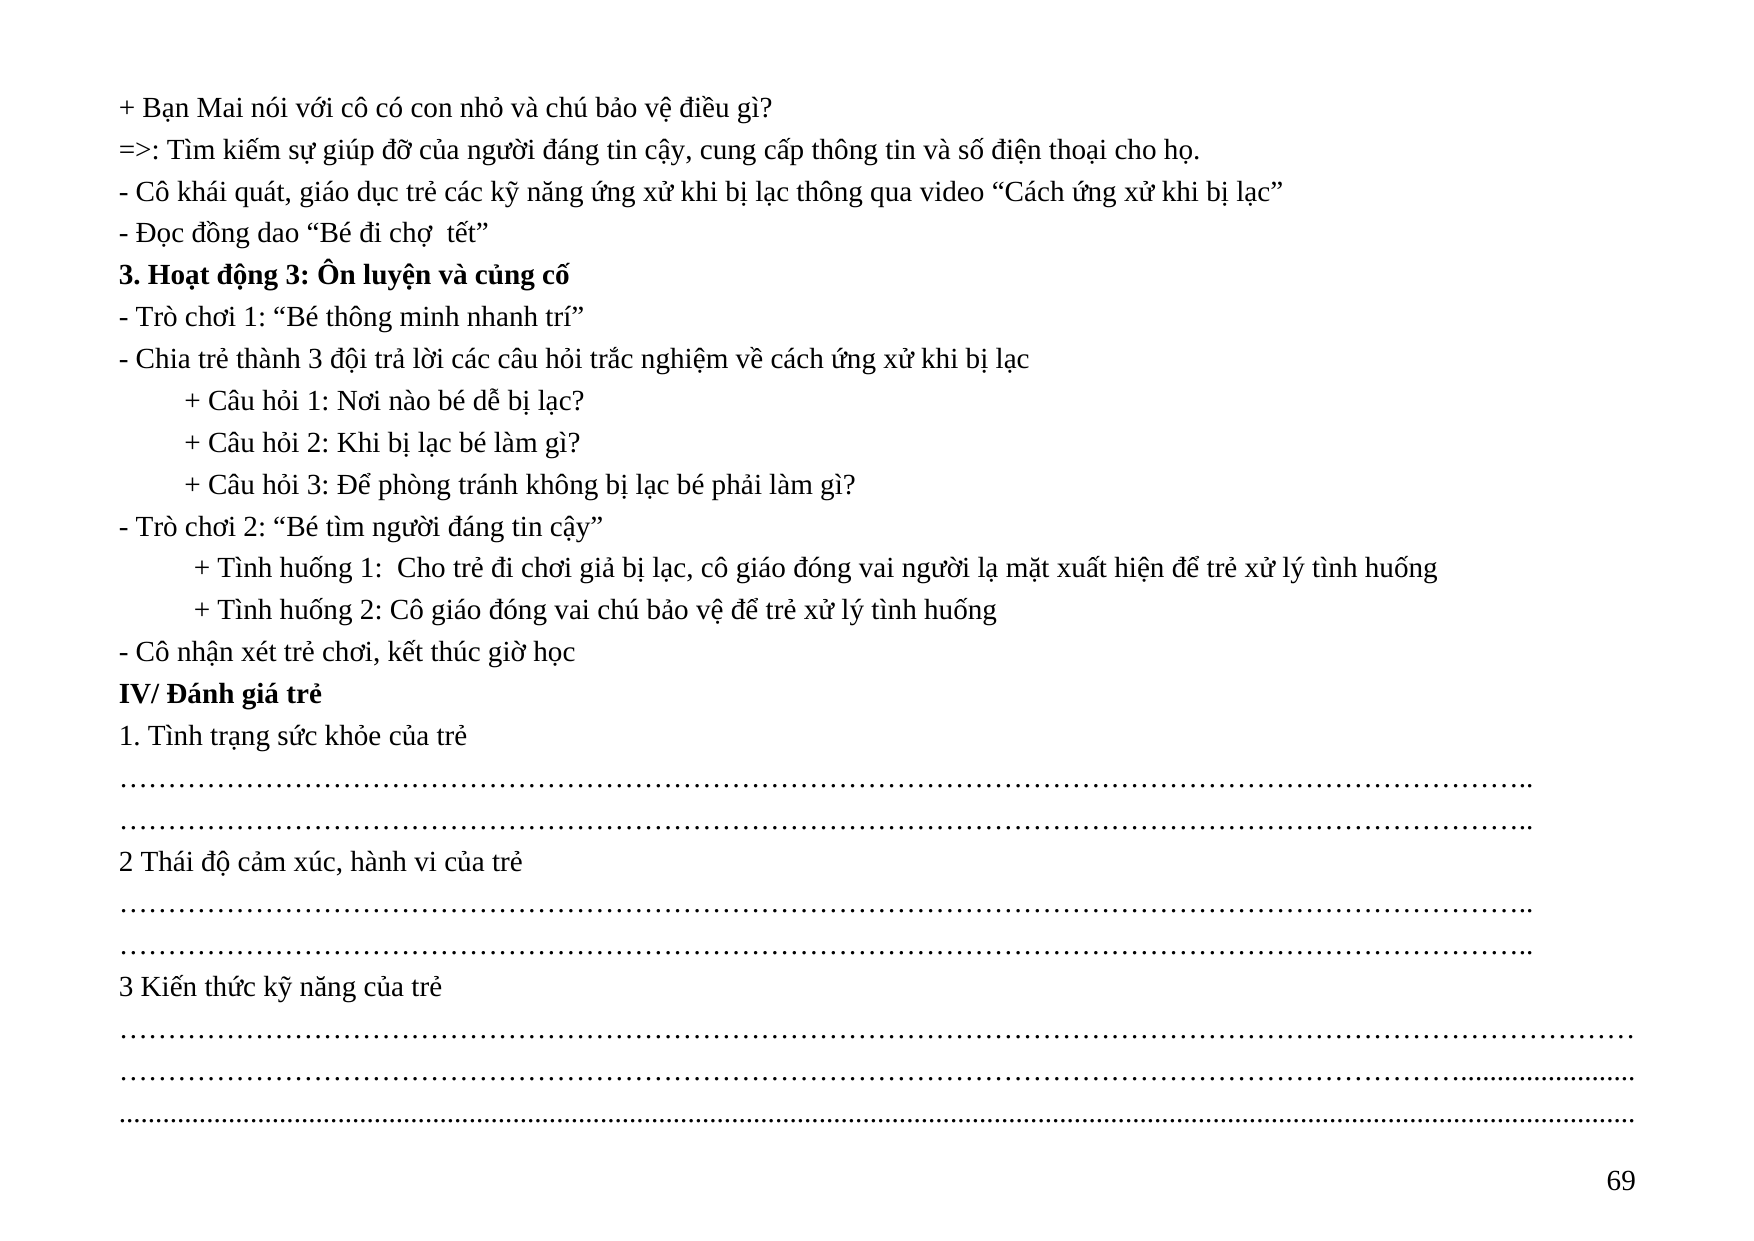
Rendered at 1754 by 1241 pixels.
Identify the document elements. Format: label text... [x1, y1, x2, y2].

text + Tình huống 1: Cho trẻ đi chơi giả bị lạc, cô giáo đóng vai người lạ mặt xuất hiện để trẻ xử lý tình huống [107, 551, 1635, 584]
text - Cô nhận xét trẻ chơi, kết thúc giờ học [118, 634, 1635, 668]
text 3 Kiến thức kỹ năng của trẻ [118, 969, 1635, 1003]
text ……………………………………………………………………………………………………………………………….. [118, 760, 1635, 793]
text - Trò chơi 2: “Bé tìm người đáng tin cậy” [118, 509, 1635, 542]
text =>: Tìm kiếm sự giúp đỡ của người đáng tin cậy, cung cấp thông tin và số điện thoại cho họ. [118, 132, 1635, 165]
text IV/ Đánh giá trẻ [118, 676, 1635, 710]
text + Câu hỏi 2: Khi bị lạc bé làm gì? [184, 425, 1635, 458]
text 3. Hoạt động 3: Ôn luyện và củng cố [118, 257, 1635, 291]
text + Tình huống 2: Cô giáo đóng vai chú bảo vệ để trẻ xử lý tình huống [107, 592, 1635, 626]
text - Đọc đồng dao “Bé đi chợ tết” [118, 216, 1635, 249]
text + Câu hỏi 3: Để phòng tránh không bị lạc bé phải làm gì? [184, 467, 1635, 500]
text 1. Tình trạng sức khỏe của trẻ [118, 718, 1635, 752]
text + Câu hỏi 1: Nơi nào bé dễ bị lạc? [184, 383, 1635, 417]
text ……………………………………………………………………………………………………………………………….. [118, 927, 1635, 961]
text + Bạn Mai nói với cô có con nhỏ và chú bảo vệ điều gì? [118, 90, 1635, 123]
text - Chia trẻ thành 3 đội trả lời các câu hỏi trắc nghiệm về cách ứng xử khi bị lạc [118, 341, 1635, 375]
text ……………………………………………………………………………………………………………………………….. [118, 802, 1635, 835]
text - Trò chơi 1: “Bé thông minh nhanh trí” [118, 299, 1635, 333]
text ……………………………………………………………………………………………………………………………….. [118, 886, 1635, 919]
text - Cô khái quát, giáo dục trẻ các kỹ năng ứng xử khi bị lạc thông qua video “Cách ứng xử khi bị lạc” [118, 174, 1635, 207]
text 2 Thái độ cảm xúc, hành vi của trẻ [118, 844, 1635, 877]
text ……………………………………………………………………………………………………………………………………………………………………………………………………………………………………………………………………........................................................................................................................................................................................................................................ [118, 1011, 1635, 1128]
